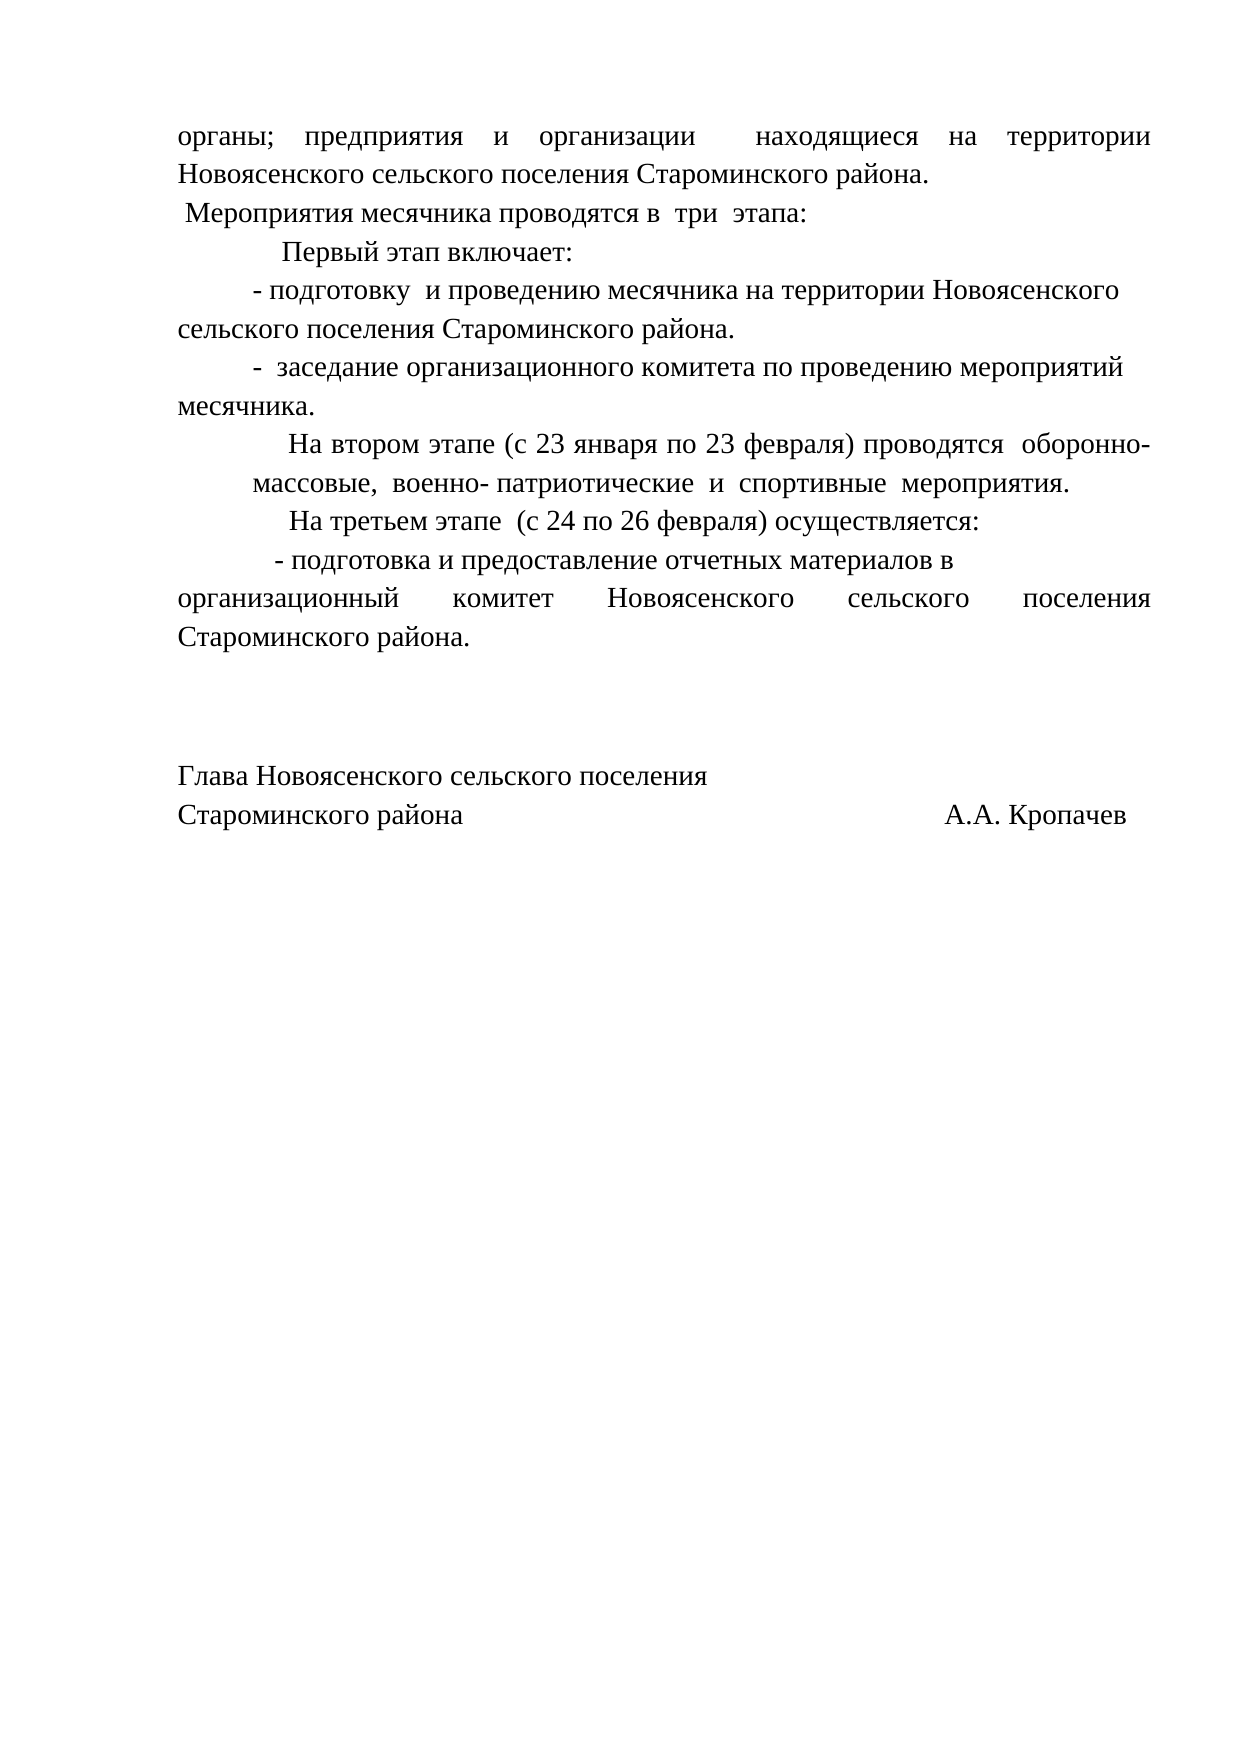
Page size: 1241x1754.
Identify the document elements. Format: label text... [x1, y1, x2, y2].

list На втором этапе (с 23 января по 23 февраля) проводятся оборонно-массовые, военно- патриотические и спортивные мероприятия. [252, 426, 1152, 498]
text сельского поселения Староминского района. [177, 311, 1152, 344]
list - подготовка и предоставление отчетных материалов в [252, 542, 1152, 576]
text Глава Новоясенского сельского поселения [177, 758, 1152, 792]
list Первый этап включает: [252, 234, 1152, 267]
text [177, 118, 1152, 190]
list - подготовку и проведению месячника на территории Новоясенского [252, 272, 1152, 306]
text Староминского района А.А. Кропачев [177, 797, 1152, 830]
text организационный комитет Новоясенского сельского поселения Староминского района. [177, 581, 1152, 653]
text месячника. [177, 388, 1152, 421]
list На третьем этапе (с 24 по 26 февраля) осуществляется: [252, 503, 1152, 537]
list - заседание организационного комитета по проведению мероприятий [252, 349, 1152, 383]
list Мероприятия месячника проводятся в три этапа: [177, 195, 1152, 229]
